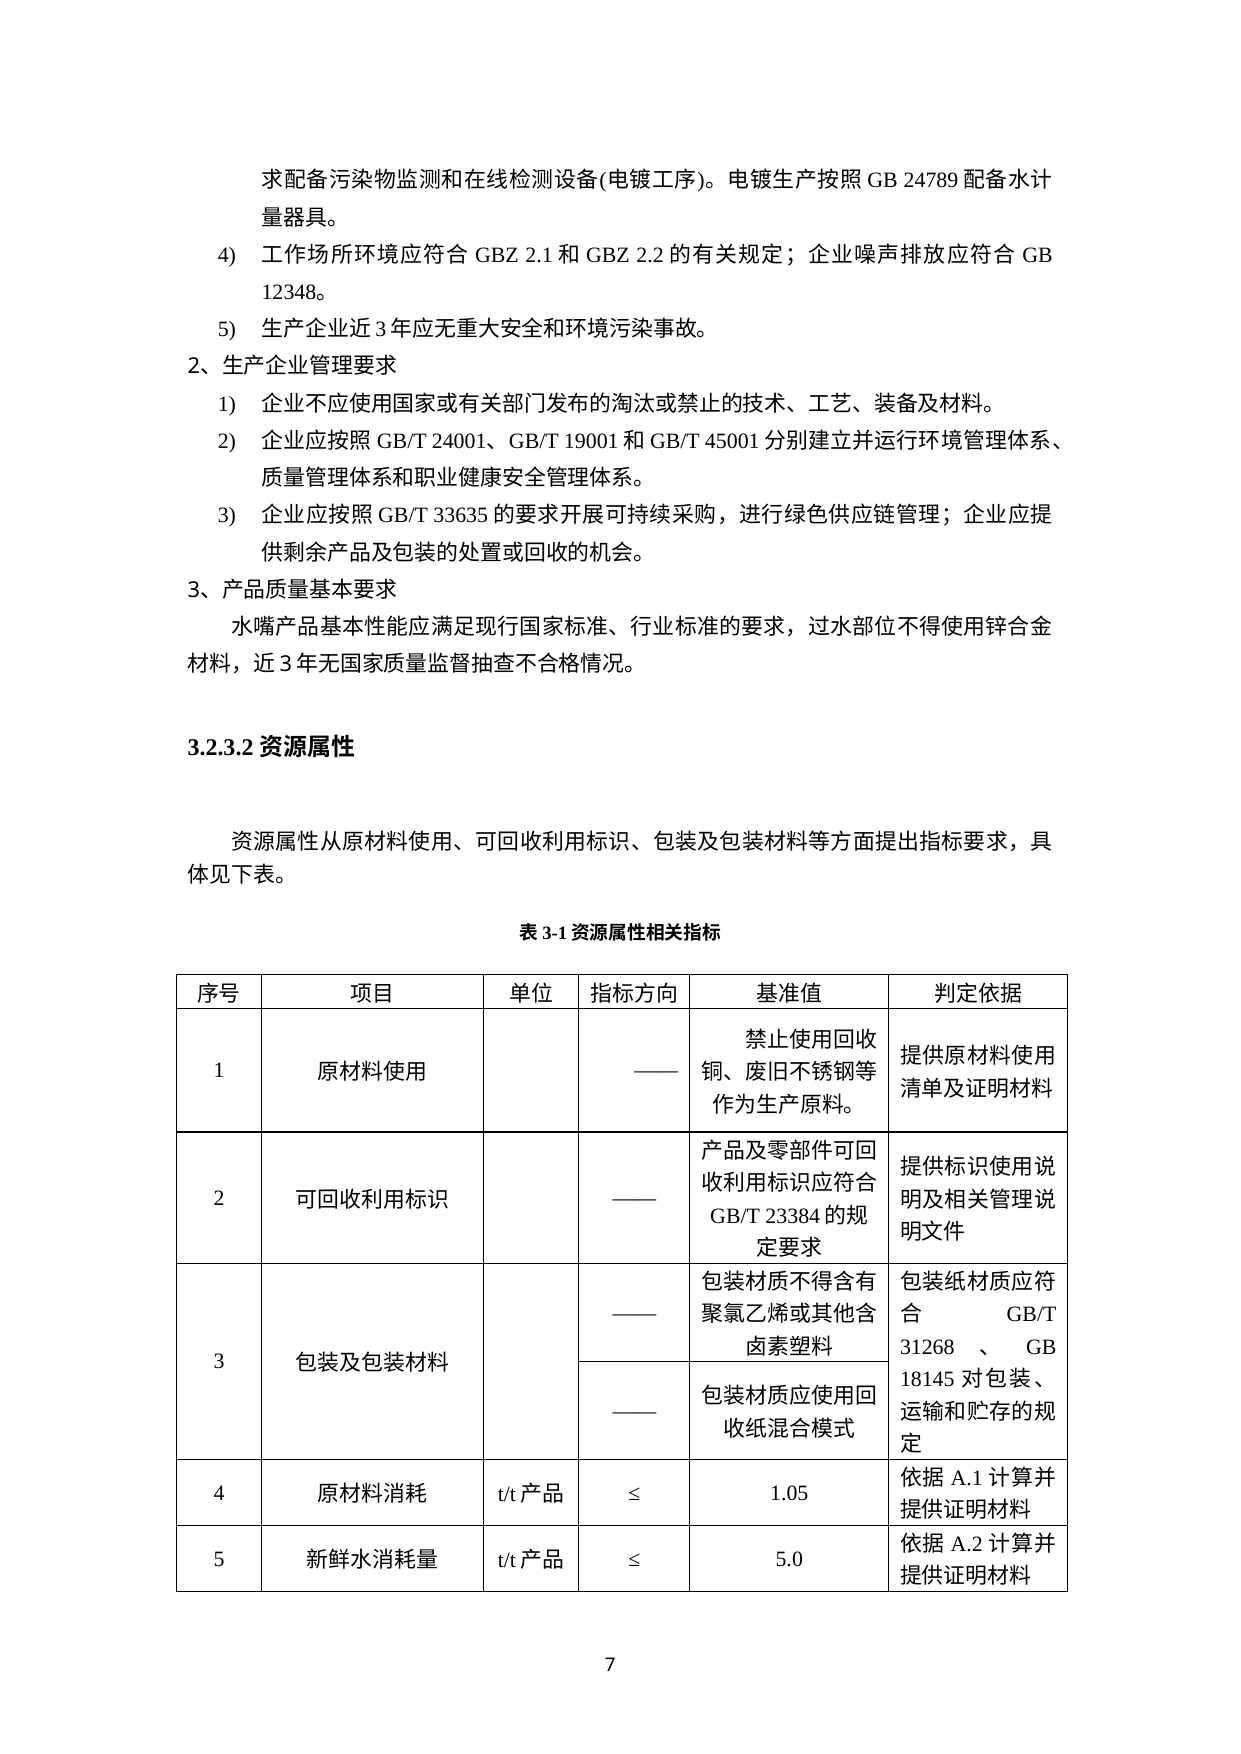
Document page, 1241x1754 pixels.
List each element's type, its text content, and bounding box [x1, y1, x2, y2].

table_cell —— [579, 1009, 689, 1131]
table_header 判定依据 [889, 975, 1067, 1008]
table_cell 产品及零部件可回收利用标识应符合GB/T 23384的规定要求 [690, 1133, 888, 1262]
table_cell t/t产品 [484, 1526, 578, 1591]
table_cell [484, 1009, 578, 1131]
table_cell 依据A.1计算并提供证明材料 [889, 1460, 1067, 1524]
table_cell 1 [177, 1009, 261, 1131]
table_cell 提供原材料使用清单及证明材料 [889, 1009, 1067, 1131]
table_cell [484, 1264, 578, 1458]
table_cell 新鲜水消耗量 [262, 1526, 483, 1591]
table_header 项目 [262, 975, 483, 1008]
list 生产企业近3年应无重大安全和环境污染事故。 [218, 311, 1053, 343]
table_cell 5.0 [690, 1526, 888, 1591]
table_header 基准值 [690, 975, 888, 1008]
table_cell ≤ [579, 1526, 689, 1591]
table_cell 原材料使用 [262, 1009, 483, 1131]
table_cell —— [579, 1133, 689, 1262]
text 3、产品质量基本要求 [187, 571, 1053, 604]
text 2、生产企业管理要求 [187, 348, 1053, 381]
table_header 序号 [177, 975, 261, 1008]
table_cell 包装材质应使用回收纸混合模式 [690, 1362, 888, 1458]
text 资源属性从原材料使用、可回收利用标识、包装及包装材料等方面提出指标要求，具体见下表。 [187, 824, 1053, 889]
list 工作场所环境应符合GBZ 2.1和GBZ 2.2的有关规定；企业噪声排放应符合GB 12348。 [218, 236, 1053, 306]
table_cell 包装及包装材料 [262, 1264, 483, 1458]
table_cell ≤ [579, 1460, 689, 1524]
list 企业不应使用国家或有关部门发布的淘汰或禁止的技术、工艺、装备及材料。 [218, 385, 1053, 418]
table_cell [484, 1133, 578, 1262]
text 表3-1资源属性相关指标 [187, 918, 1053, 945]
table_cell 依据A.2计算并提供证明材料 [889, 1526, 1067, 1591]
table_cell 5 [177, 1526, 261, 1591]
table_cell —— [579, 1264, 689, 1361]
table_cell 包装纸材质应符合GB/T 31268、GB 18145对包装、运输和贮存的规定 [889, 1264, 1067, 1458]
list 企业应按照GB/T 24001、GB/T 19001和GB/T 45001分别建立并运行环境管理体系、质量管理体系和职业健康安全管理体系。 [218, 422, 1053, 492]
list 企业应按照GB/T 33635的要求开展可持续采购，进行绿色供应链管理；企业应提供剩余产品及包装的处置或回收的机会。 [218, 497, 1053, 567]
table_cell 2 [177, 1133, 261, 1262]
table_cell t/t产品 [484, 1460, 578, 1524]
table_header 单位 [484, 975, 578, 1008]
table_cell 原材料消耗 [262, 1460, 483, 1524]
text 3.2.3.2 资源属性 [187, 712, 1053, 777]
table_cell —— [579, 1362, 689, 1458]
table_cell 4 [177, 1460, 261, 1524]
table_cell 提供标识使用说明及相关管理说明文件 [889, 1133, 1067, 1262]
table_cell 禁止使用回收铜、废旧不锈钢等作为生产原料。 [690, 1009, 888, 1131]
table_cell 1.05 [690, 1460, 888, 1524]
table_cell 可回收利用标识 [262, 1133, 483, 1262]
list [218, 162, 1053, 232]
table_cell 3 [177, 1264, 261, 1458]
table_header 指标方向 [579, 975, 689, 1008]
text 水嘴产品基本性能应满足现行国家标准、行业标准的要求，过水部位不得使用锌合金材料，近3年无国家质量监督抽查不合格情况。 [187, 609, 1053, 678]
table_cell 包装材质不得含有聚氯乙烯或其他含卤素塑料 [690, 1264, 888, 1361]
